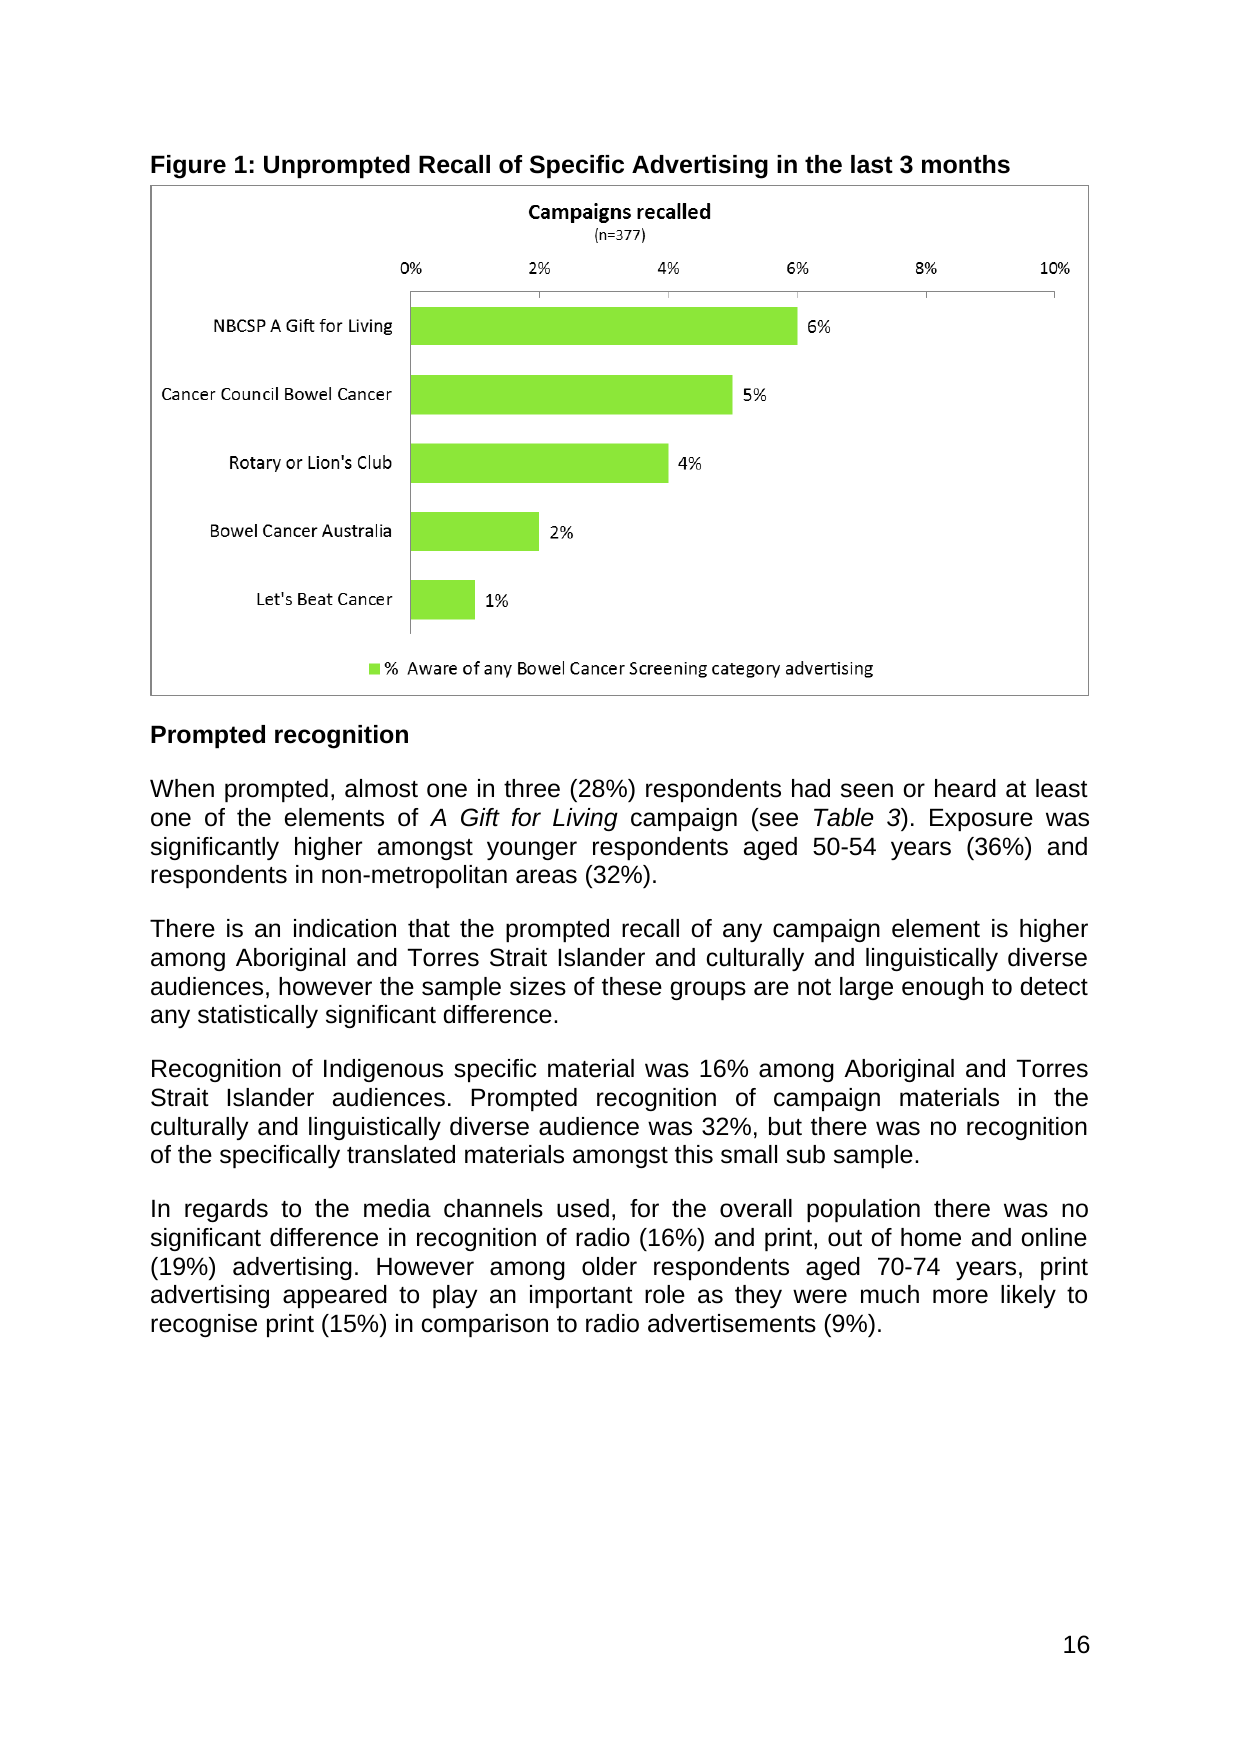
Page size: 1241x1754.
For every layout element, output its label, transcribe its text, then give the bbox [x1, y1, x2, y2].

text There is an indication that the prompted recall of any campaign element is higher among Aboriginal and Torres Strait Islander and culturally and linguistically diverse audiences, however the sample sizes of these groups are not large enough to detect any statistically significant difference. [150, 914, 1090, 1029]
text Recognition of Indigenous specific material was 16% among Aboriginal and Torres Strait Islander audiences. Prompted recognition of campaign materials in the culturally and linguistically diverse audience was 32%, but there was no recognition of the specifically translated materials amongst this small sub sample. [150, 1054, 1090, 1169]
text In regards to the media channels used, for the overall population there was no significant difference in recognition of radio (16%) and print, out of home and online (19%) advertising. However among older respondents aged 70-74 years, print advertising appeared to play an important role as they were much more likely to recognise print (15%) in comparison to radio advertisements (9%). [150, 1194, 1090, 1338]
picture [150, 185, 1089, 696]
text Figure 1: Unprompted Recall of Specific Advertising in the last 3 months [150, 150, 1090, 179]
subtitle Prompted recognition [150, 720, 1090, 749]
text When prompted, almost one in three (28%) respondents had seen or heard at least one of the elements of A Gift for Living campaign (see Table 3). Exposure was significantly higher amongst younger respondents aged 50-54 years (36%) and respondents in non-metropolitan areas (32%). [150, 774, 1090, 889]
